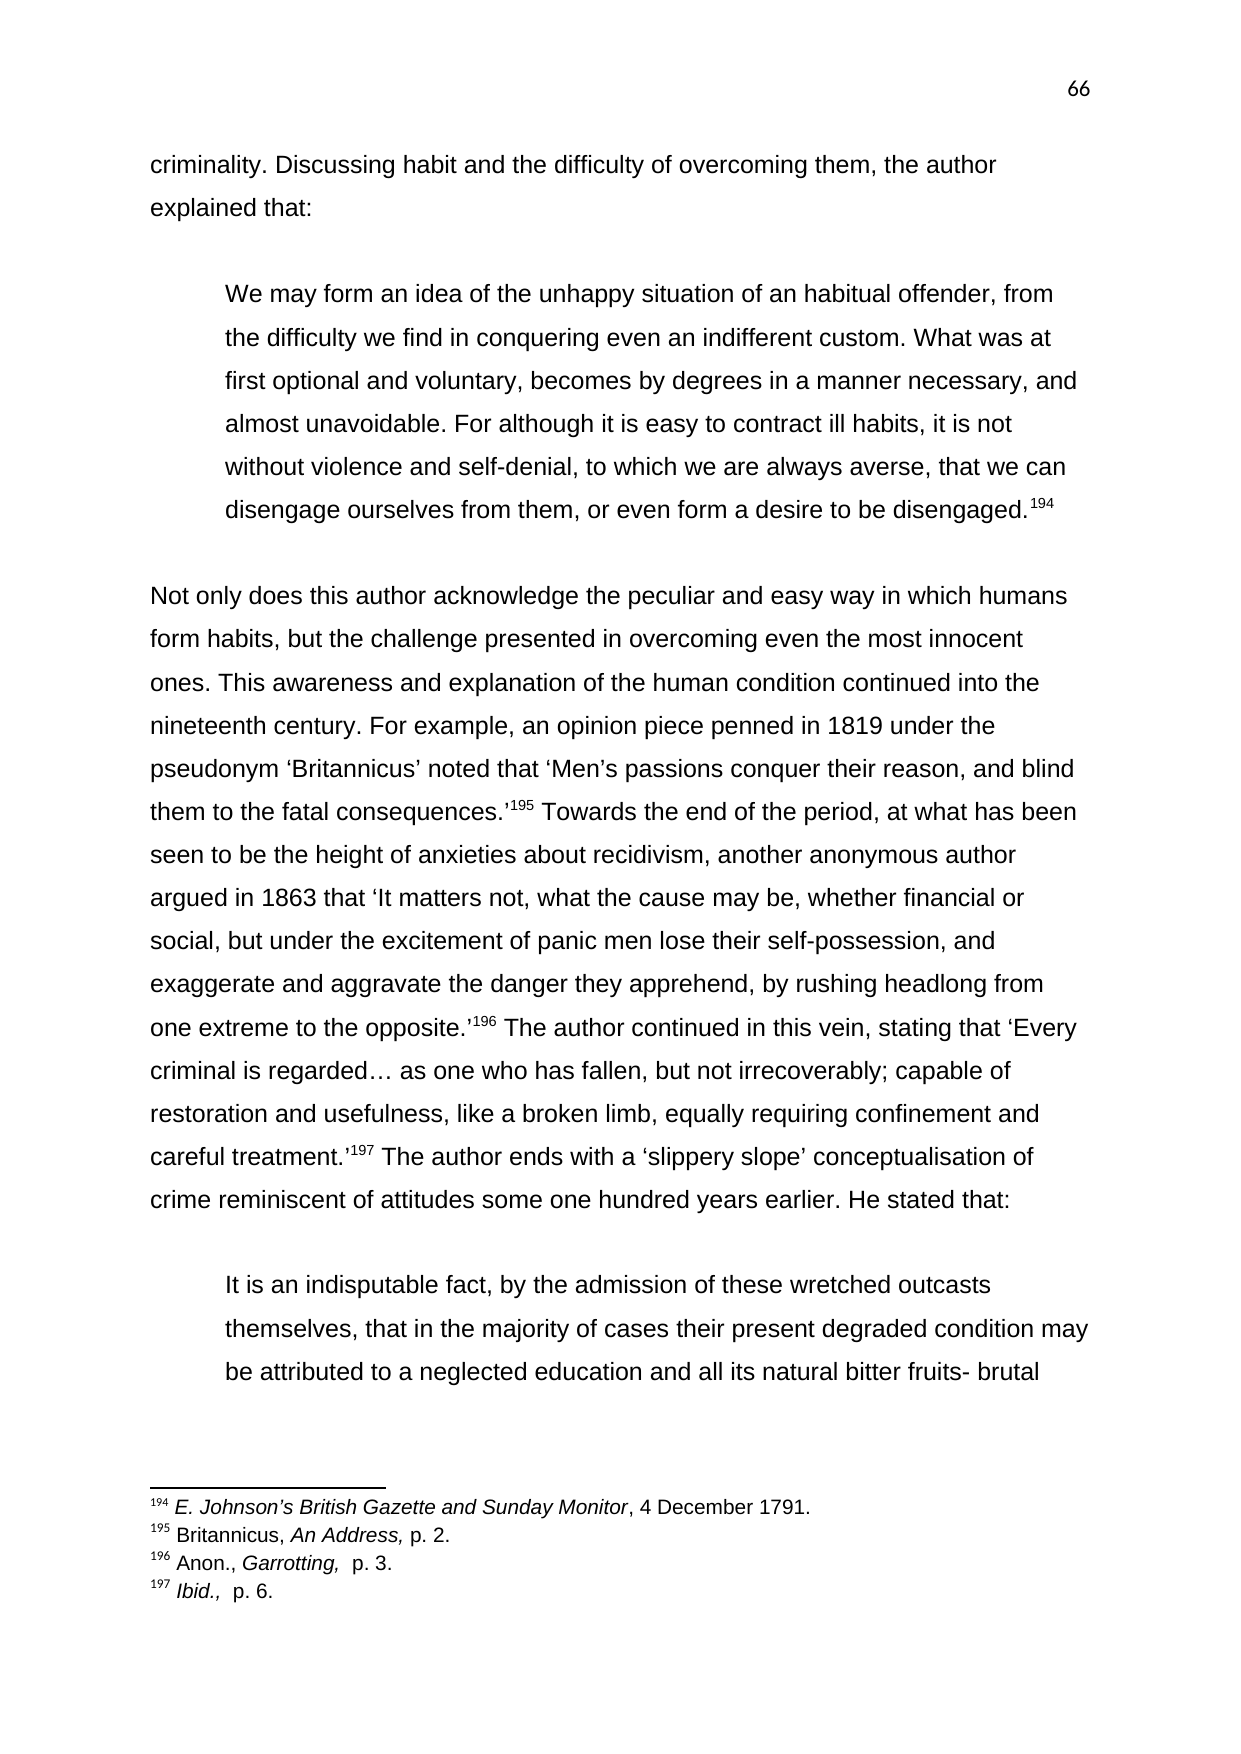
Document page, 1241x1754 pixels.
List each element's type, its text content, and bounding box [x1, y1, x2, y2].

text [150, 150, 1090, 222]
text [225, 1271, 1090, 1386]
text We may form an idea of the unhappy situation of an habitual offender, from the difficulty we find in conquering even an indifferent custom. What was at first optional and voluntary, becomes by degrees in a manner necessary, and almost unavoidable. For although it is easy to contract ill habits, it is not without violence and self-denial, to which we are always averse, that we can disengage ourselves from them, or even form a desire to be disengaged. [225, 279, 1090, 524]
text Not only does this author acknowledge the peculiar and easy way in which humans form habits, but the challenge presented in overcoming even the most innocent ones. This awareness and explanation of the human condition continued into the nineteenth century. For example, an opinion piece penned in 1819 under the pseudonym ‘Britannicus’ noted that ‘Men’s passions conquer their reason, and blind them to the fatal consequences.’ Towards the end of the period, at what has been seen to be the height of anxieties about recidivism, another anonymous author argued in 1863 that ‘It matters not, what the cause may be, whether financial or social, but under the excitement of panic men lose their self-possession, and exaggerate and aggravate the danger they apprehend, by rushing headlong from one extreme to the opposite.’ The author continued in this vein, stating that ‘Every criminal is regarded… as one who has fallen, but not irrecoverably; capable of restoration and usefulness, like a broken limb, equally requiring confinement and careful treatment.’ The author ends with a ‘slippery slope’ conceptualisation of crime reminiscent of attitudes some one hundred years earlier. He stated that: [150, 581, 1090, 1214]
